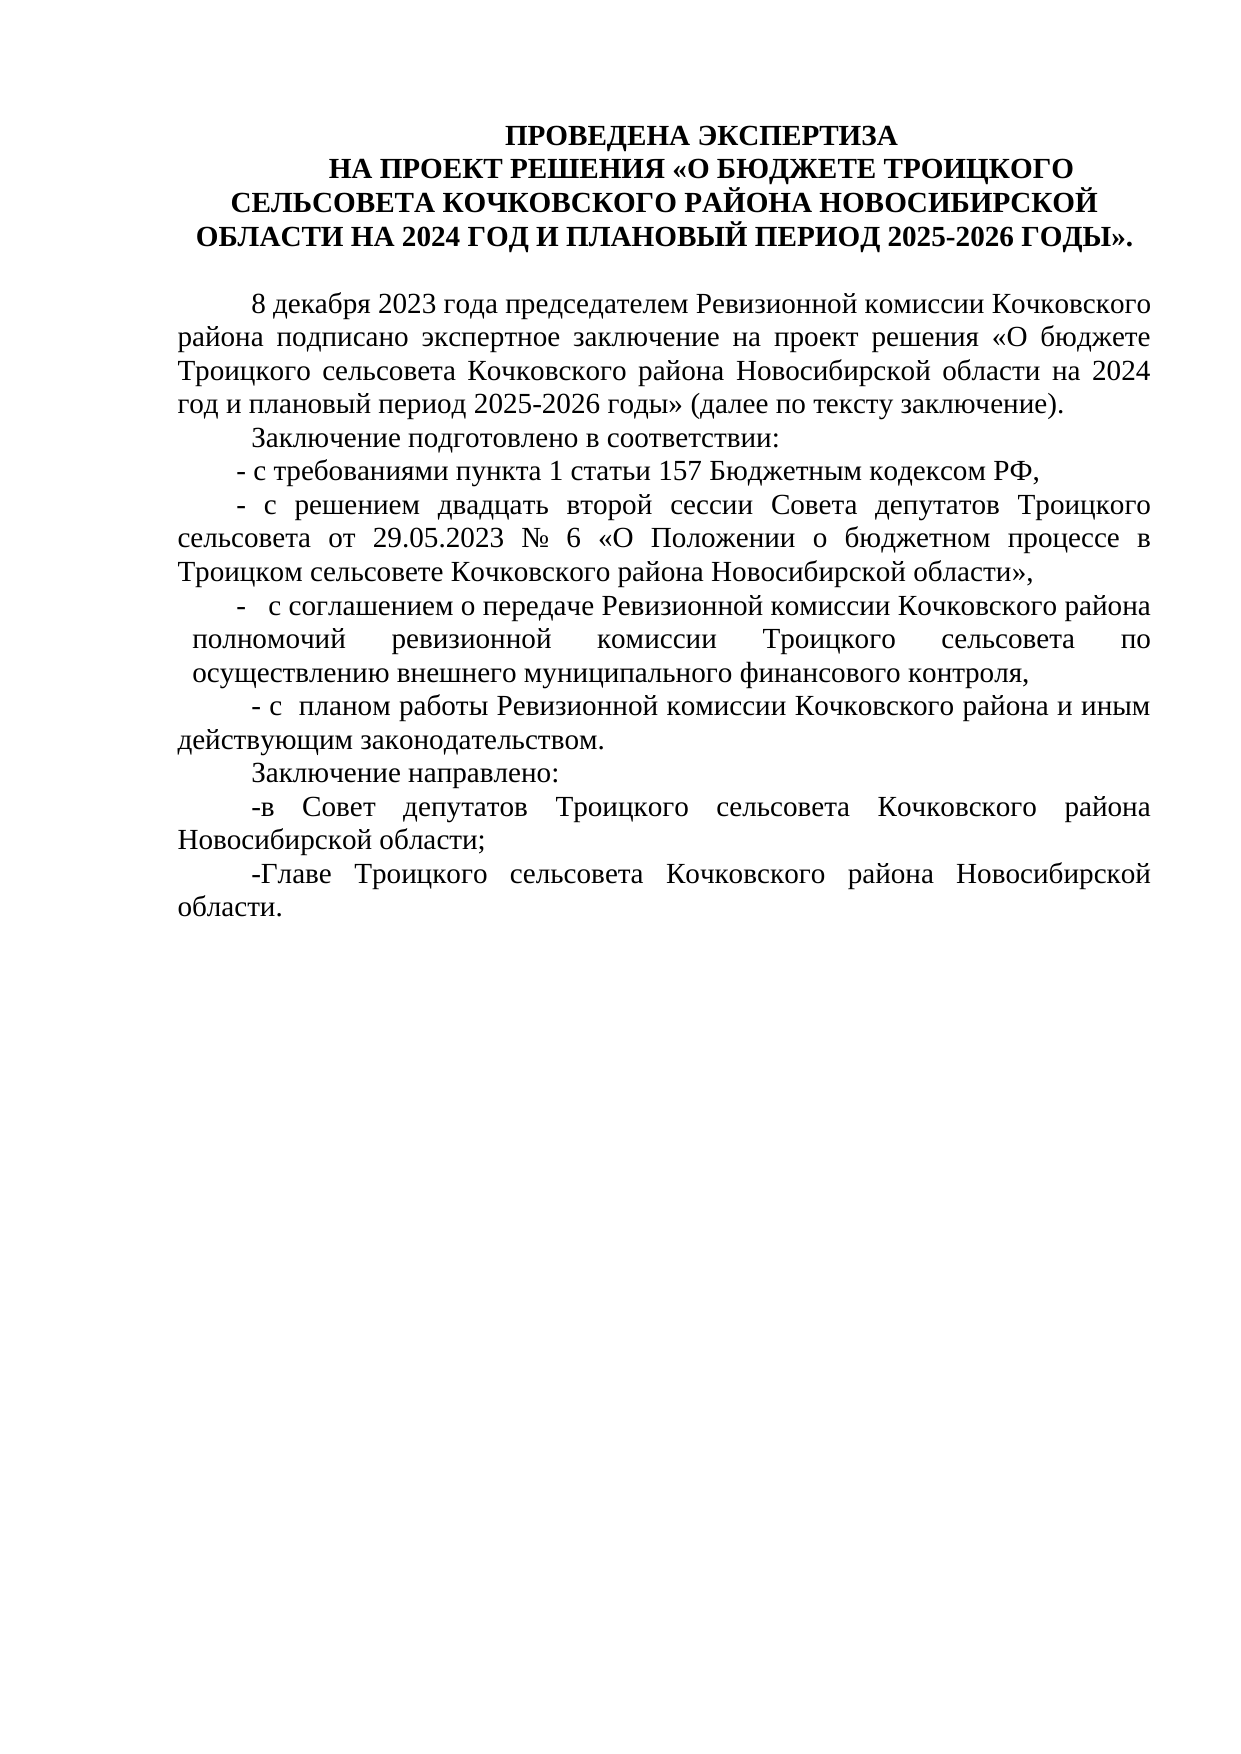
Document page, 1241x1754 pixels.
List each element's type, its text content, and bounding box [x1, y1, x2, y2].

text - с соглашением о передаче Ревизионной комиссии Кочковского района полномочий ревизионной комиссии Троицкого сельсовета по осуществлению внешнего муниципального финансового контроля, [192, 588, 1152, 688]
text ПРОВЕДЕНА ЭКСПЕРТИЗА [177, 118, 1152, 152]
text -в Совет депутатов Троицкого сельсовета Кочковского района Новосибирской области; [177, 789, 1152, 856]
text НА ПРОЕКТ РЕШЕНИЯ «О БЮДЖЕТЕ ТРОИЦКОГО СЕЛЬСОВЕТА КОЧКОВСКОГО РАЙОНА НОВОСИБИРСКОЙ ОБЛАСТИ НА 2024 ГОД И ПЛАНОВЫЙ ПЕРИОД 2025-2026 ГОДЫ». [177, 152, 1152, 252]
text Заключение направлено: [177, 755, 1152, 789]
text -Главе Троицкого сельсовета Кочковского района Новосибирской области. [177, 856, 1152, 923]
text - с решением двадцать второй сессии Совета депутатов Троицкого сельсовета от 29.05.2023 № 6 «О Положении о бюджетном процессе в Троицком сельсовете Кочковского района Новосибирской области», [177, 487, 1152, 588]
text - с требованиями пункта 1 статьи 157 Бюджетным кодексом РФ, [177, 453, 1152, 487]
text - с планом работы Ревизионной комиссии Кочковского района и иным действующим законодательством. [177, 688, 1152, 755]
text 8 декабря 2023 года председателем Ревизионной комиссии Кочковского района подписано экспертное заключение на проект решения «О бюджете Троицкого сельсовета Кочковского района Новосибирской области на 2024 год и плановый период 2025-2026 годы» (далее по тексту заключение). [177, 286, 1152, 420]
text Заключение подготовлено в соответствии: [177, 420, 1152, 453]
